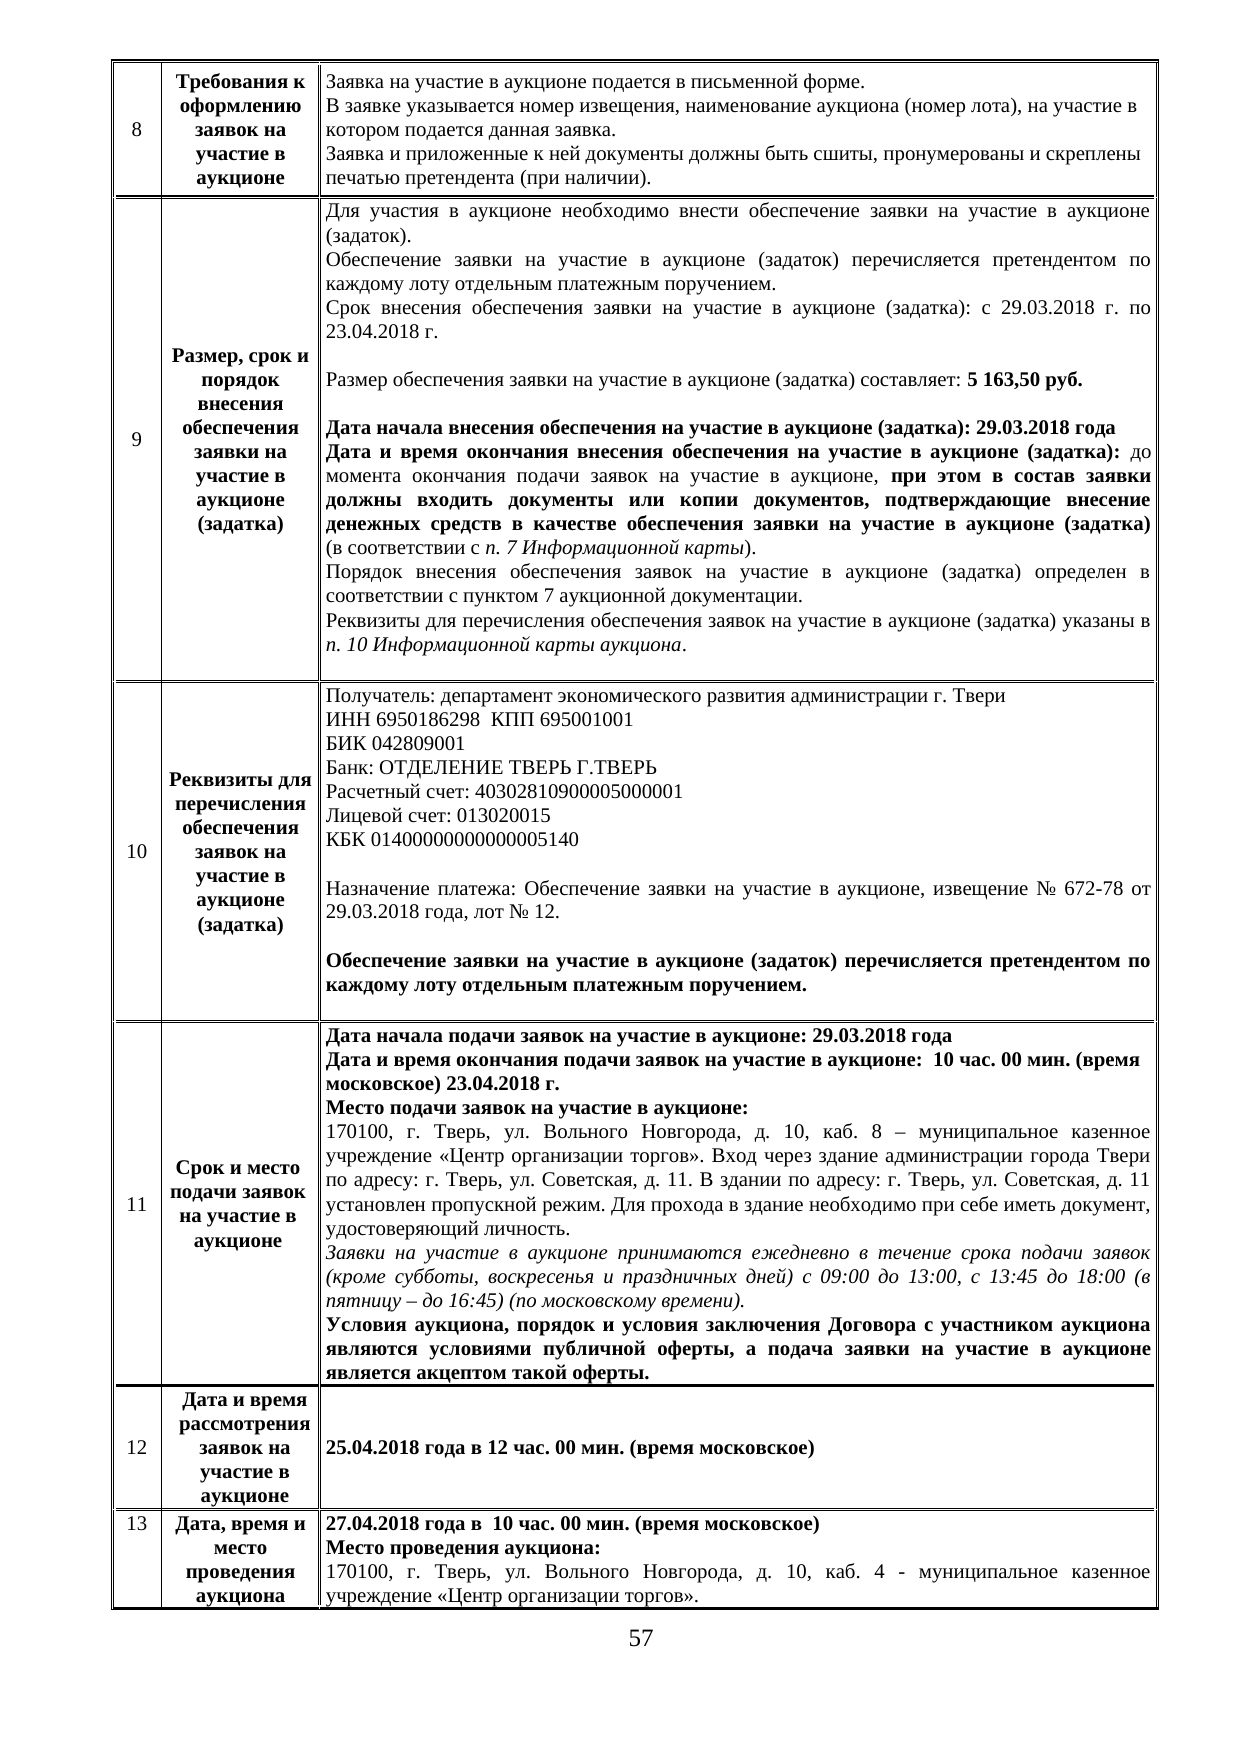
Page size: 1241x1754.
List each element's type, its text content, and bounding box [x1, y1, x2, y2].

table_cell 9 [114, 195, 161, 680]
table_cell Дата начала подачи заявок на участие в аукционе: 29.03.2018 года Дата и время окончания подачи заявок на участие в аукционе: 10 час. 00 мин. (время московское) 23.04.2018 г. Место подачи заявок на участие в аукционе: 170100, г. Тверь, ул. Вольного Новгорода, д. 10, каб. 8 – муниципальное казенное учреждение «Центр организации торгов». Вход через здание администрации города Твери по адресу: г. Тверь, ул. Советская, д. 11. В здании по адресу: г. Тверь, ул. Советская, д. 11 установлен пропускной режим. Для прохода в здание необходимо при себе иметь документ, удостоверяющий личность. Заявки на участие в аукционе принимаются ежедневно в течение срока подачи заявок (кроме субботы, воскресенья и праздничных дней) с 09:00 до 13:00, с 13:45 до 18:00 (в пятницу – до 16:45) (по московскому времени). Условия аукциона, порядок и условия заключения Договора с участником аукциона являются условиями публичной оферты, а подача заявки на участие в аукционе является акцептом такой оферты. [320, 1020, 1157, 1384]
table_cell 12 [114, 1384, 161, 1507]
table_cell Заявка на участие в аукционе подается в письменной форме. В заявке указывается номер извещения, наименование аукциона (номер лота), на участие в котором подается данная заявка. Заявка и приложенные к ней документы должны быть сшиты, пронумерованы и скреплены печатью претендента (при наличии). [320, 63, 1156, 195]
table_cell 13 [114, 1508, 161, 1607]
table_cell Дата и время рассмотрения заявок на участие в аукционе [162, 1387, 318, 1507]
table_cell 8 [114, 63, 161, 195]
table_cell Для участия в аукционе необходимо внести обеспечение заявки на участие в аукционе (задаток). Обеспечение заявки на участие в аукционе (задаток) перечисляется претендентом по каждому лоту отдельным платежным поручением. Срок внесения обеспечения заявки на участие в аукционе (задатка): с 29.03.2018 г. по 23.04.2018 г. Размер обеспечения заявки на участие в аукционе (задатка) составляет: 5 163,50 руб. Дата начала внесения обеспечения на участие в аукционе (задатка): 29.03.2018 года Дата и время окончания внесения обеспечения на участие в аукционе (задатка): до момента окончания подачи заявок на участие в аукционе, при этом в состав заявки должны входить документы или копии документов, подтверждающие внесение денежных средств в качестве обеспечения заявки на участие в аукционе (задатка) (в соответствии с п. 7 Информационной карты). Порядок внесения обеспечения заявок на участие в аукционе (задатка) определен в соответствии с пунктом 7 аукционной документации. Реквизиты для перечисления обеспечения заявок на участие в аукционе (задатка) указаны в п. 10 Информационной карты аукциона. [321, 195, 1156, 680]
table_cell Требования к оформлению заявок на участие в аукционе [162, 63, 320, 195]
table_cell 11 [112, 1020, 161, 1384]
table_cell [162, 1511, 320, 1607]
table_cell 25.04.2018 года в 12 час. 00 мин. (время московское) [321, 1384, 1156, 1507]
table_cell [320, 1508, 1156, 1607]
table_cell 10 [112, 680, 161, 1020]
table_cell Срок и место подачи заявок на участие в аукционе [162, 1023, 318, 1384]
table_cell Размер, срок и порядок внесения обеспечения заявки на участие в аукционе (задатка) [162, 199, 318, 680]
table_cell Получатель: департамент экономического развития администрации г. Твери ИНН 6950186298 КПП 695001001 БИК 042809001 Банк: ОТДЕЛЕНИЕ ТВЕРЬ Г.ТВЕРЬ Расчетный счет: 40302810900005000001 Лицевой счет: 013020015 КБК 01400000000000005140 Назначение платежа: Обеспечение заявки на участие в аукционе, извещение № 672-78 от 29.03.2018 года, лот № 12. Обеспечение заявки на участие в аукционе (задаток) перечисляется претендентом по каждому лоту отдельным платежным поручением. [320, 680, 1157, 1020]
table_cell Реквизиты для перечисления обеспечения заявок на участие в аукционе (задатка) [162, 683, 318, 1020]
